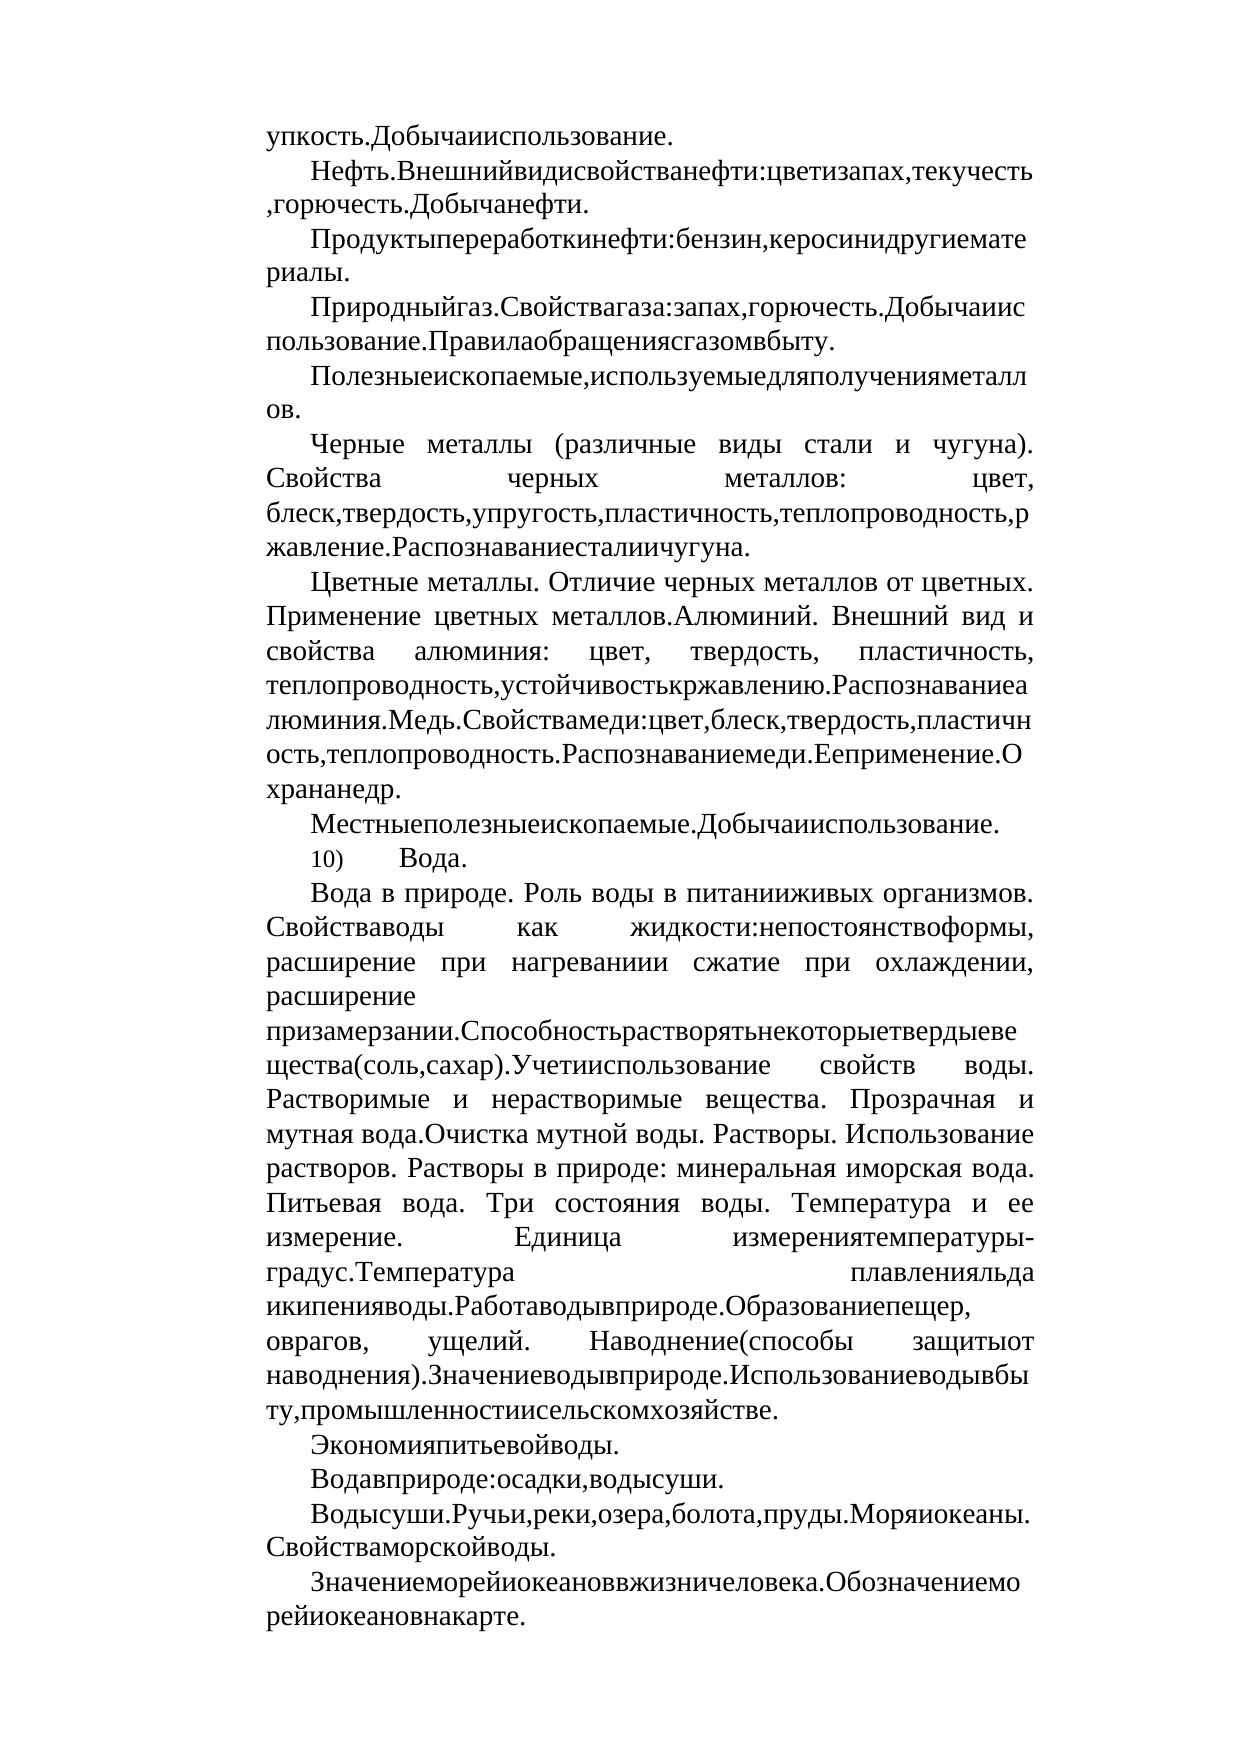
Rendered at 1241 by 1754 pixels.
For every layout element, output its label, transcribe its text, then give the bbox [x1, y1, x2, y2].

text Черные металлы (различные виды стали и чугуна). Свойства черных металлов: цвет, блеск,твердость,упругость,пластичность,теплопроводность,ржавление.Распознаваниесталиичугуна. [266, 426, 1035, 563]
text Местныеполезныеископаемые.Добычаииспользование. [266, 806, 1035, 839]
text Нефть.Внешнийвидисвойстванефти:цветизапах,текучесть,горючесть.Добычанефти. [266, 153, 1035, 220]
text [266, 118, 1035, 152]
text Значениеморейиокеановвжизничеловека.Обозначениеморейиокеановнакарте. [266, 1564, 1035, 1631]
text Продуктыпереработкинефти:бензин,керосинидругиематериалы. [266, 221, 1035, 288]
text Полезныеископаемые,используемыедляполученияметаллов. [266, 358, 1035, 425]
text Водавприроде:осадки,водысуши. [266, 1462, 1035, 1495]
list Вода. [266, 840, 1035, 874]
text Вода в природе. Роль воды в питанииживых организмов. Свойстваводы как жидкости:непостоянствоформы, расширение при нагреваниии сжатие при охлаждении, расширение призамерзании.Способностьрастворятьнекоторыетвердыевещества(соль,сахар).Учетииспользование свойств воды. Растворимые и нерастворимые вещества. Прозрачная и мутная вода.Очистка мутной воды. Растворы. Использование растворов. Растворы в природе: минеральная иморская вода. Питьевая вода. Три состояния воды. Температура и ее измерение. Единица измерениятемпературы-градус.Температура плавленияльда икипенияводы.Работаводывприроде.Образованиепещер, оврагов, ущелий. Наводнение(способы защитыот наводнения).Значениеводывприроде.Использованиеводывбыту,промышленностиисельскомхозяйстве. [266, 875, 1035, 1425]
text Природныйгаз.Свойствагаза:запах,горючесть.Добычаииспользование.Правилаобращениясгазомвбыту. [266, 289, 1035, 357]
text Водысуши.Ручьи,реки,озера,болота,пруды.Моряиокеаны.Свойстваморскойводы. [266, 1496, 1035, 1563]
text Экономияпитьевойводы. [266, 1427, 1035, 1461]
text Цветные металлы. Отличие черных металлов от цветных. Применение цветных металлов.Алюминий. Внешний вид и свойства алюминия: цвет, твердость, пластичность, теплопроводность,устойчивостькржавлению.Распознаваниеалюминия.Медь.Свойствамеди:цвет,блеск,твердость,пластичность,теплопроводность.Распознаваниемеди.Ееприменение.Охрананедр. [266, 564, 1035, 804]
